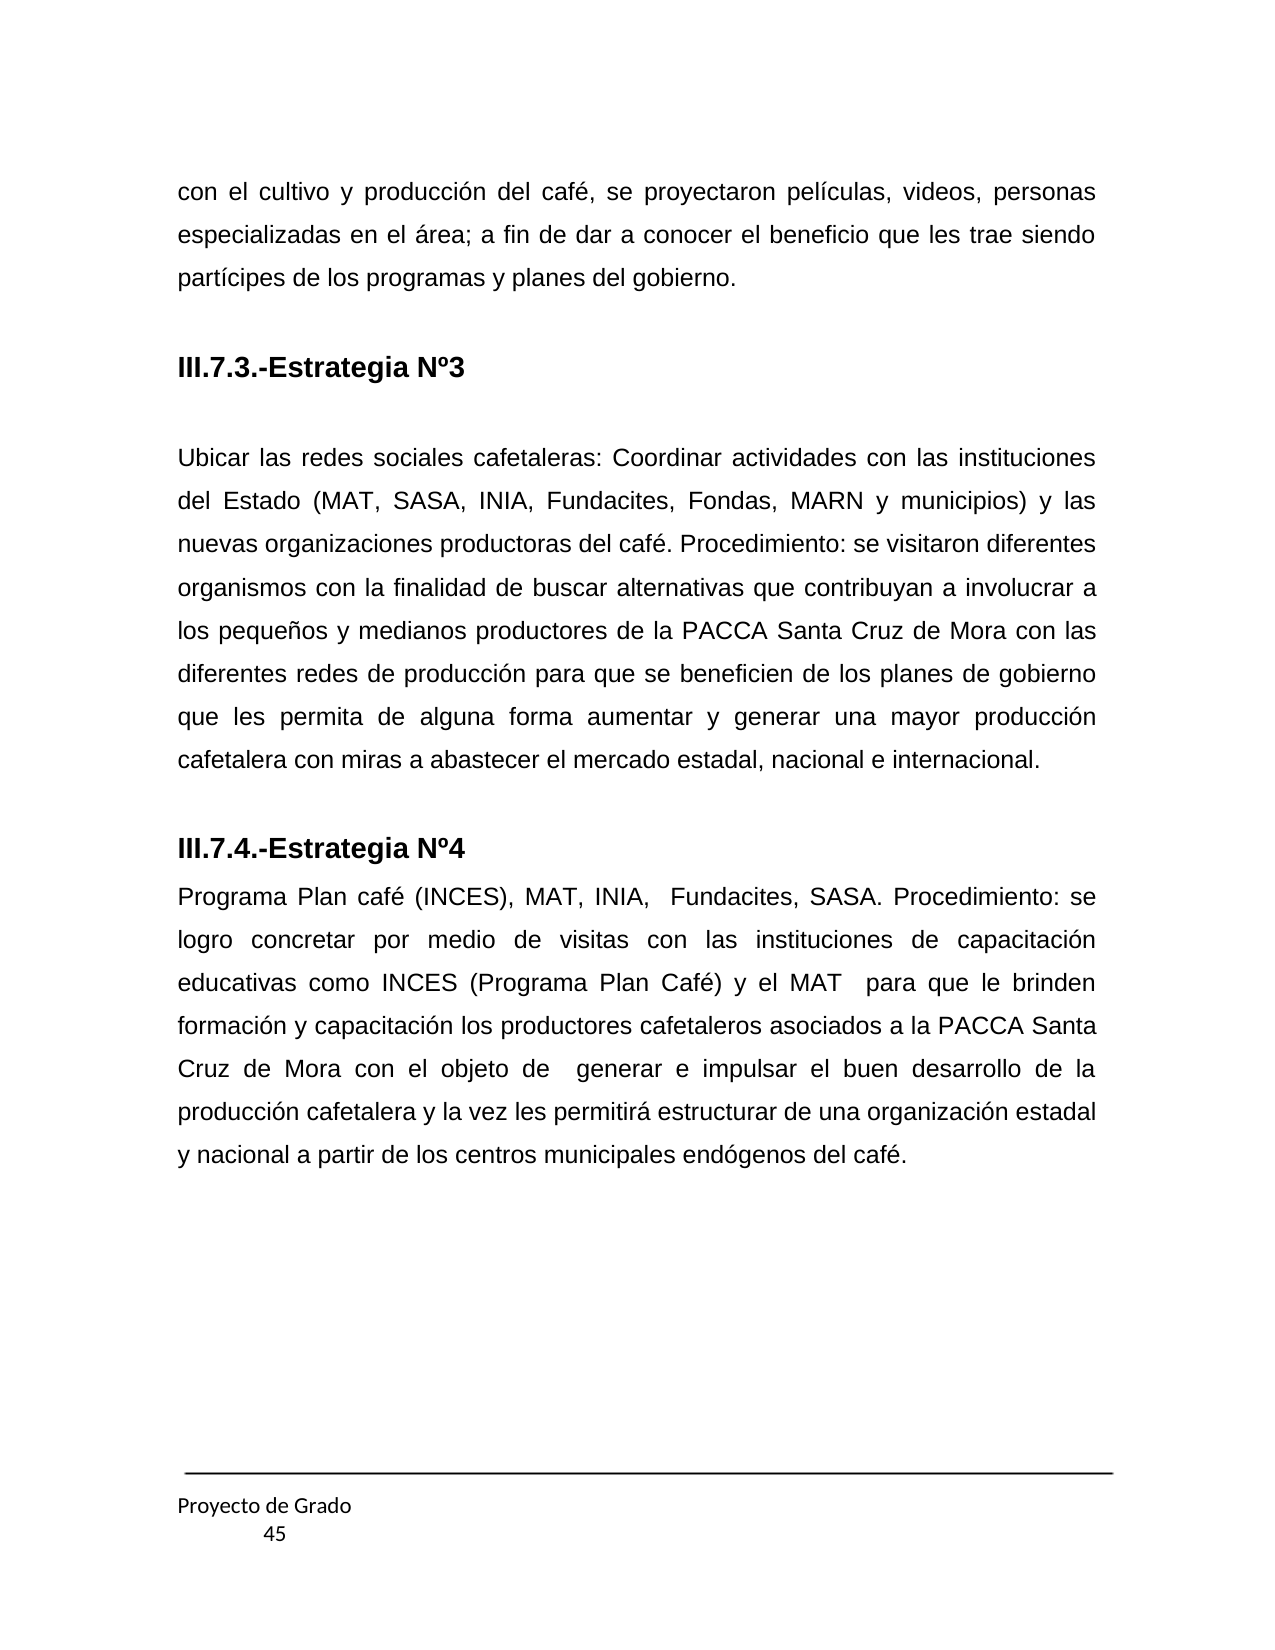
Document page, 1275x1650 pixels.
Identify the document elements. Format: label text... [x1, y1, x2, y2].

text Programa Plan café (INCES), MAT, INIA, Fundacites, SASA. Procedimiento: se logro concretar por medio de visitas con las instituciones de capacitación educativas como INCES (Programa Plan Café) y el MAT para que le brinden formación y capacitación los productores cafetaleros asociados a la PACCA Santa Cruz de Mora con el objeto de generar e impulsar el buen desarrollo de la producción cafetalera y la vez les permitirá estructurar de una organización estadal y nacional a partir de los centros municipales endógenos del café. [177, 882, 1098, 1169]
text III.7.4.-Estrategia Nº4 [177, 831, 1098, 865]
text III.7.3.-Estrategia Nº3 [177, 350, 1098, 383]
text Ubicar las redes sociales cafetaleras: Coordinar actividades con las instituciones del Estado (MAT, SASA, INIA, Fundacites, Fondas, MARN y municipios) y las nuevas organizaciones productoras del café. Procedimiento: se visitaron diferentes organismos con la finalidad de buscar alternativas que contribuyan a involucrar a los pequeños y medianos productores de la PACCA Santa Cruz de Mora con las diferentes redes de producción para que se beneficien de los planes de gobierno que les permita de alguna forma aumentar y generar una mayor producción cafetalera con miras a abastecer el mercado estadal, nacional e internacional. [177, 443, 1098, 774]
picture [177, 1462, 1117, 1484]
